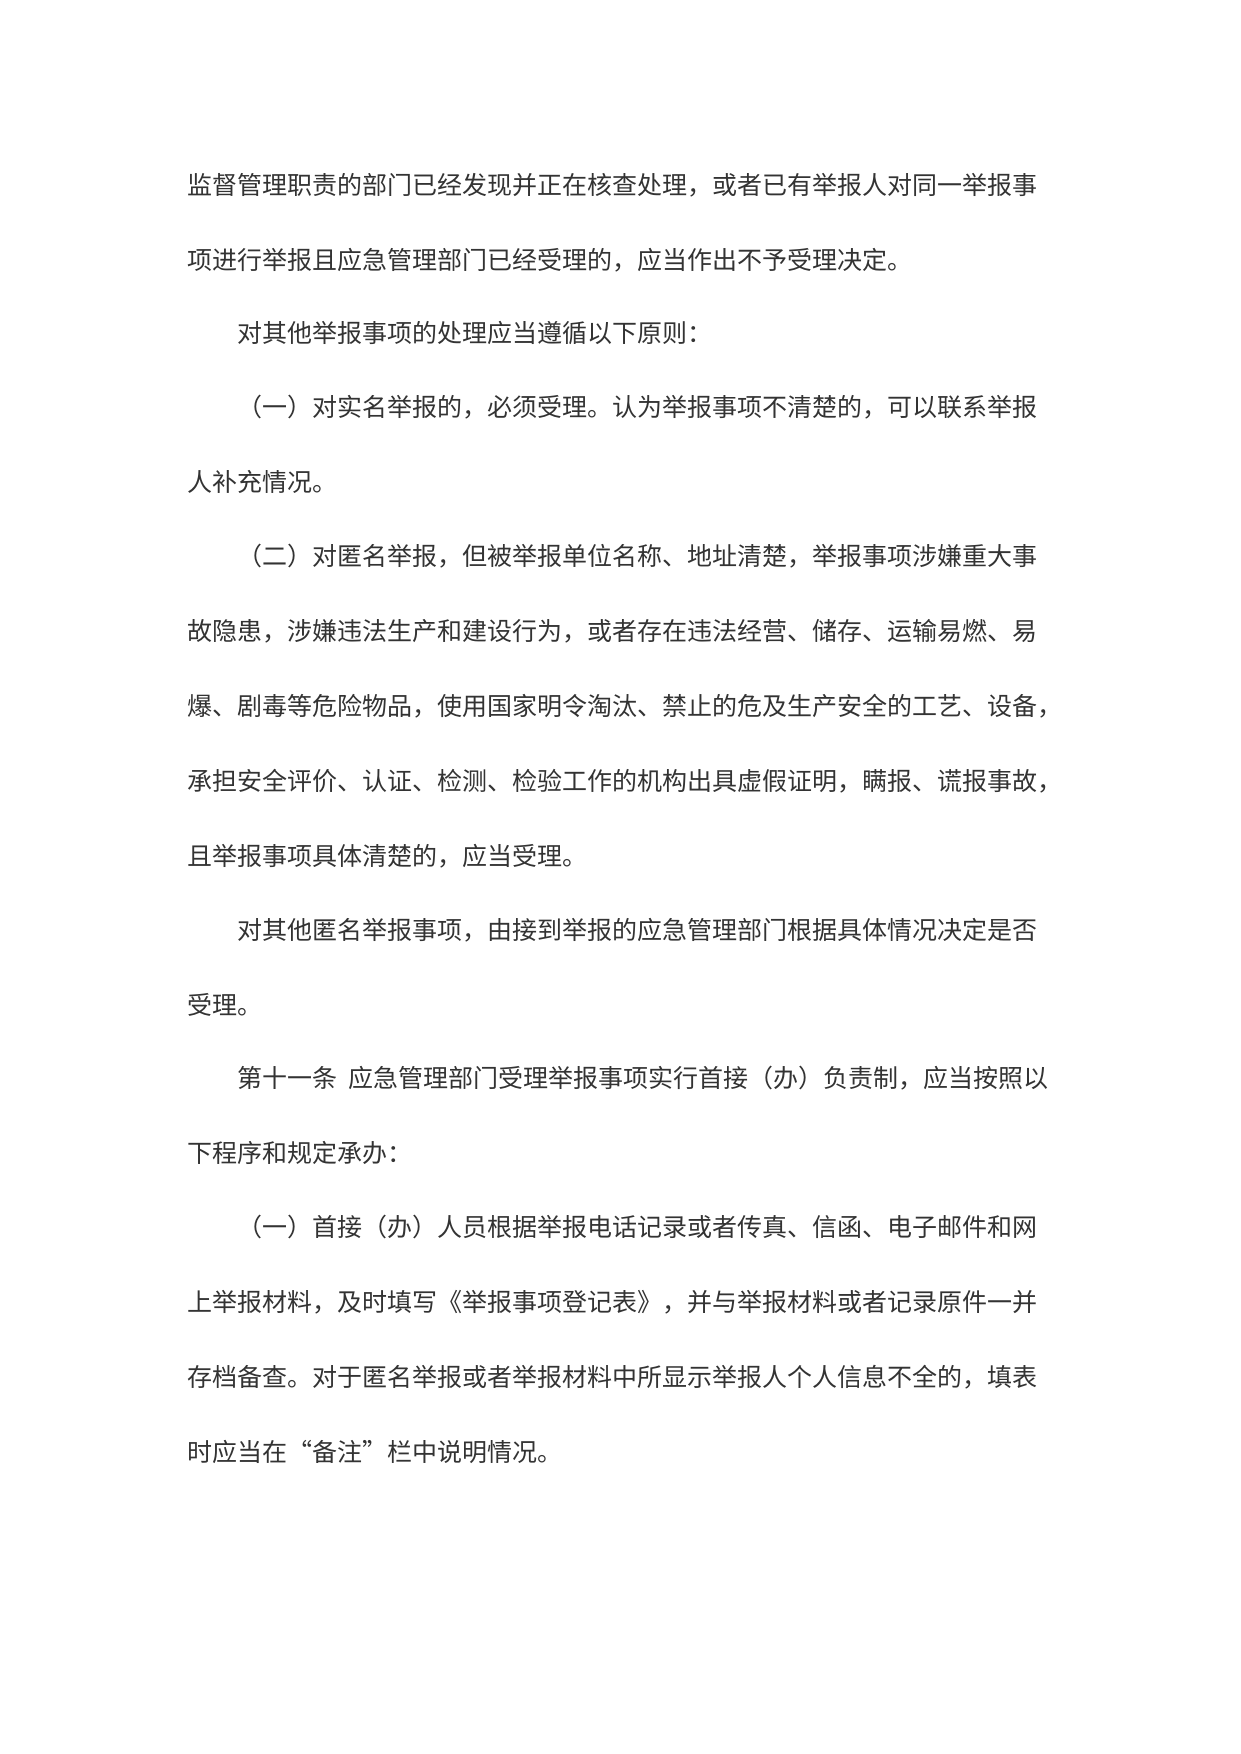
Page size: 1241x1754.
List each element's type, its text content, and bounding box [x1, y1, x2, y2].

text 对其他举报事项的处理应当遵循以下原则： [187, 313, 1053, 351]
text （二）对匿名举报，但被举报单位名称、地址清楚，举报事项涉嫌重大事故隐患，涉嫌违法生产和建设行为，或者存在违法经营、储存、运输易燃、易爆、剧毒等危险物品，使用国家明令淘汰、禁止的危及生产安全的工艺、设备，承担安全评价、认证、检测、检验工作的机构出具虚假证明，瞒报、谎报事故，且举报事项具体清楚的，应当受理。 [187, 536, 1053, 873]
text 第十一条 应急管理部门受理举报事项实行首接（办）负责制，应当按照以下程序和规定承办： [187, 1058, 1053, 1171]
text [187, 164, 1053, 277]
text 对其他匿名举报事项，由接到举报的应急管理部门根据具体情况决定是否受理。 [187, 909, 1053, 1022]
text （一）首接（办）人员根据举报电话记录或者传真、信函、电子邮件和网上举报材料，及时填写《举报事项登记表》，并与举报材料或者记录原件一并存档备查。对于匿名举报或者举报材料中所显示举报人个人信息不全的，填表时应当在“备注”栏中说明情况。 [187, 1207, 1053, 1469]
text （一）对实名举报的，必须受理。认为举报事项不清楚的，可以联系举报人补充情况。 [187, 387, 1053, 499]
